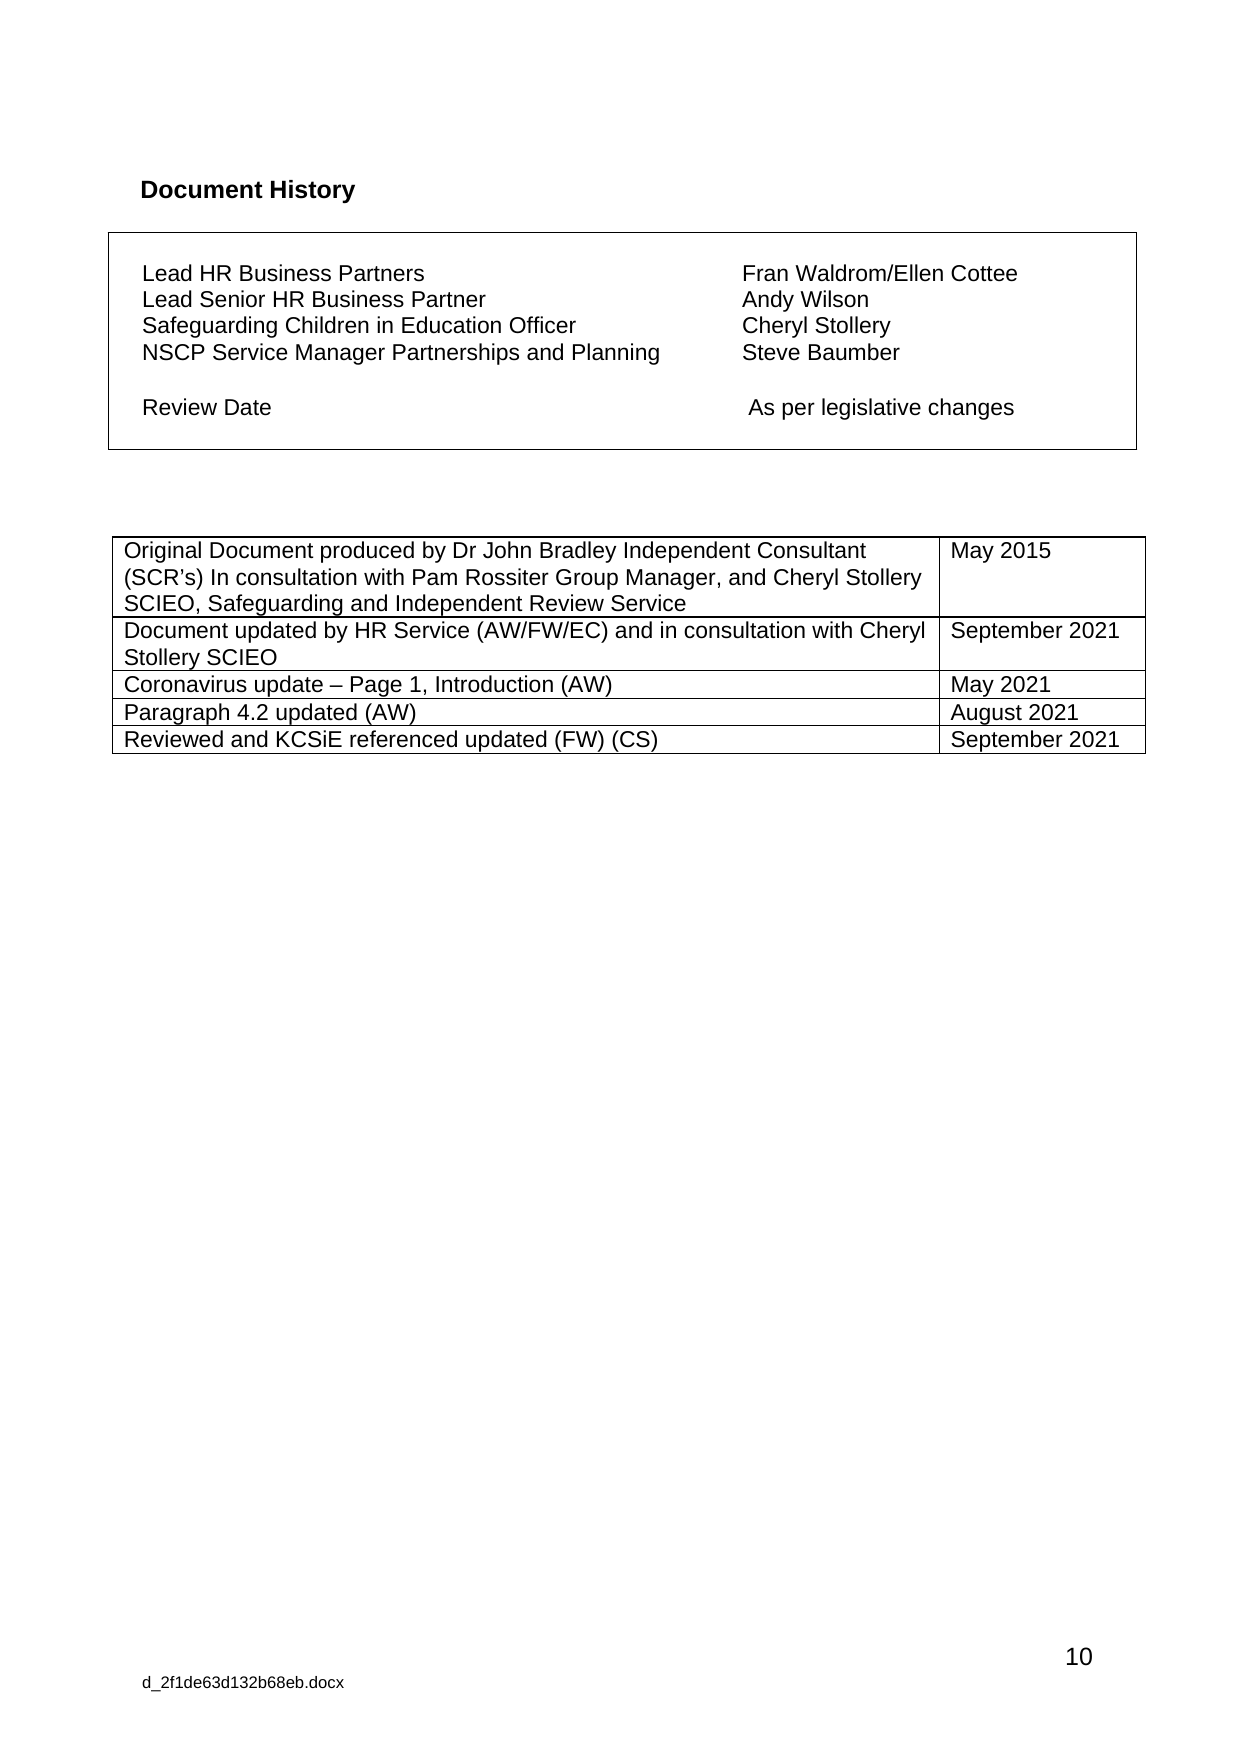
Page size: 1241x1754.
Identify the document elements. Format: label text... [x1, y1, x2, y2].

table_header Original Document produced by Dr John Bradley Independent Consultant (SCR’s) In consultation with Pam Rossiter Group Manager, and Cheryl Stollery SCIEO, Safeguarding and Independent Review Service [113, 538, 939, 616]
text Safeguarding Children in Education Officer Cheryl Stollery [142, 312, 1093, 339]
text Document History [140, 175, 1093, 203]
text NSCP Service Manager Partnerships and Planning Steve Baumber [142, 339, 1093, 365]
table_cell September 2021 [940, 618, 1145, 670]
table_cell May 2021 [940, 671, 1145, 698]
table_cell Paragraph 4.2 updated (AW) [113, 699, 939, 725]
table_cell Coronavirus update – Page 1, Introduction (AW) [113, 671, 939, 698]
table_cell Reviewed and KCSiE referenced updated (FW) (CS) [113, 726, 939, 752]
text Review Date As per legislative changes [142, 394, 1093, 420]
text Lead HR Business Partners Fran Waldrom/Ellen Cottee [142, 260, 1093, 286]
table_cell September 2021 [940, 726, 1145, 752]
table_cell August 2021 [940, 699, 1145, 725]
text Lead Senior HR Business Partner Andy Wilson [142, 286, 1093, 312]
table_cell Document updated by HR Service (AW/FW/EC) and in consultation with Cheryl Stollery SCIEO [113, 618, 939, 670]
table_header May 2015 [940, 538, 1145, 616]
